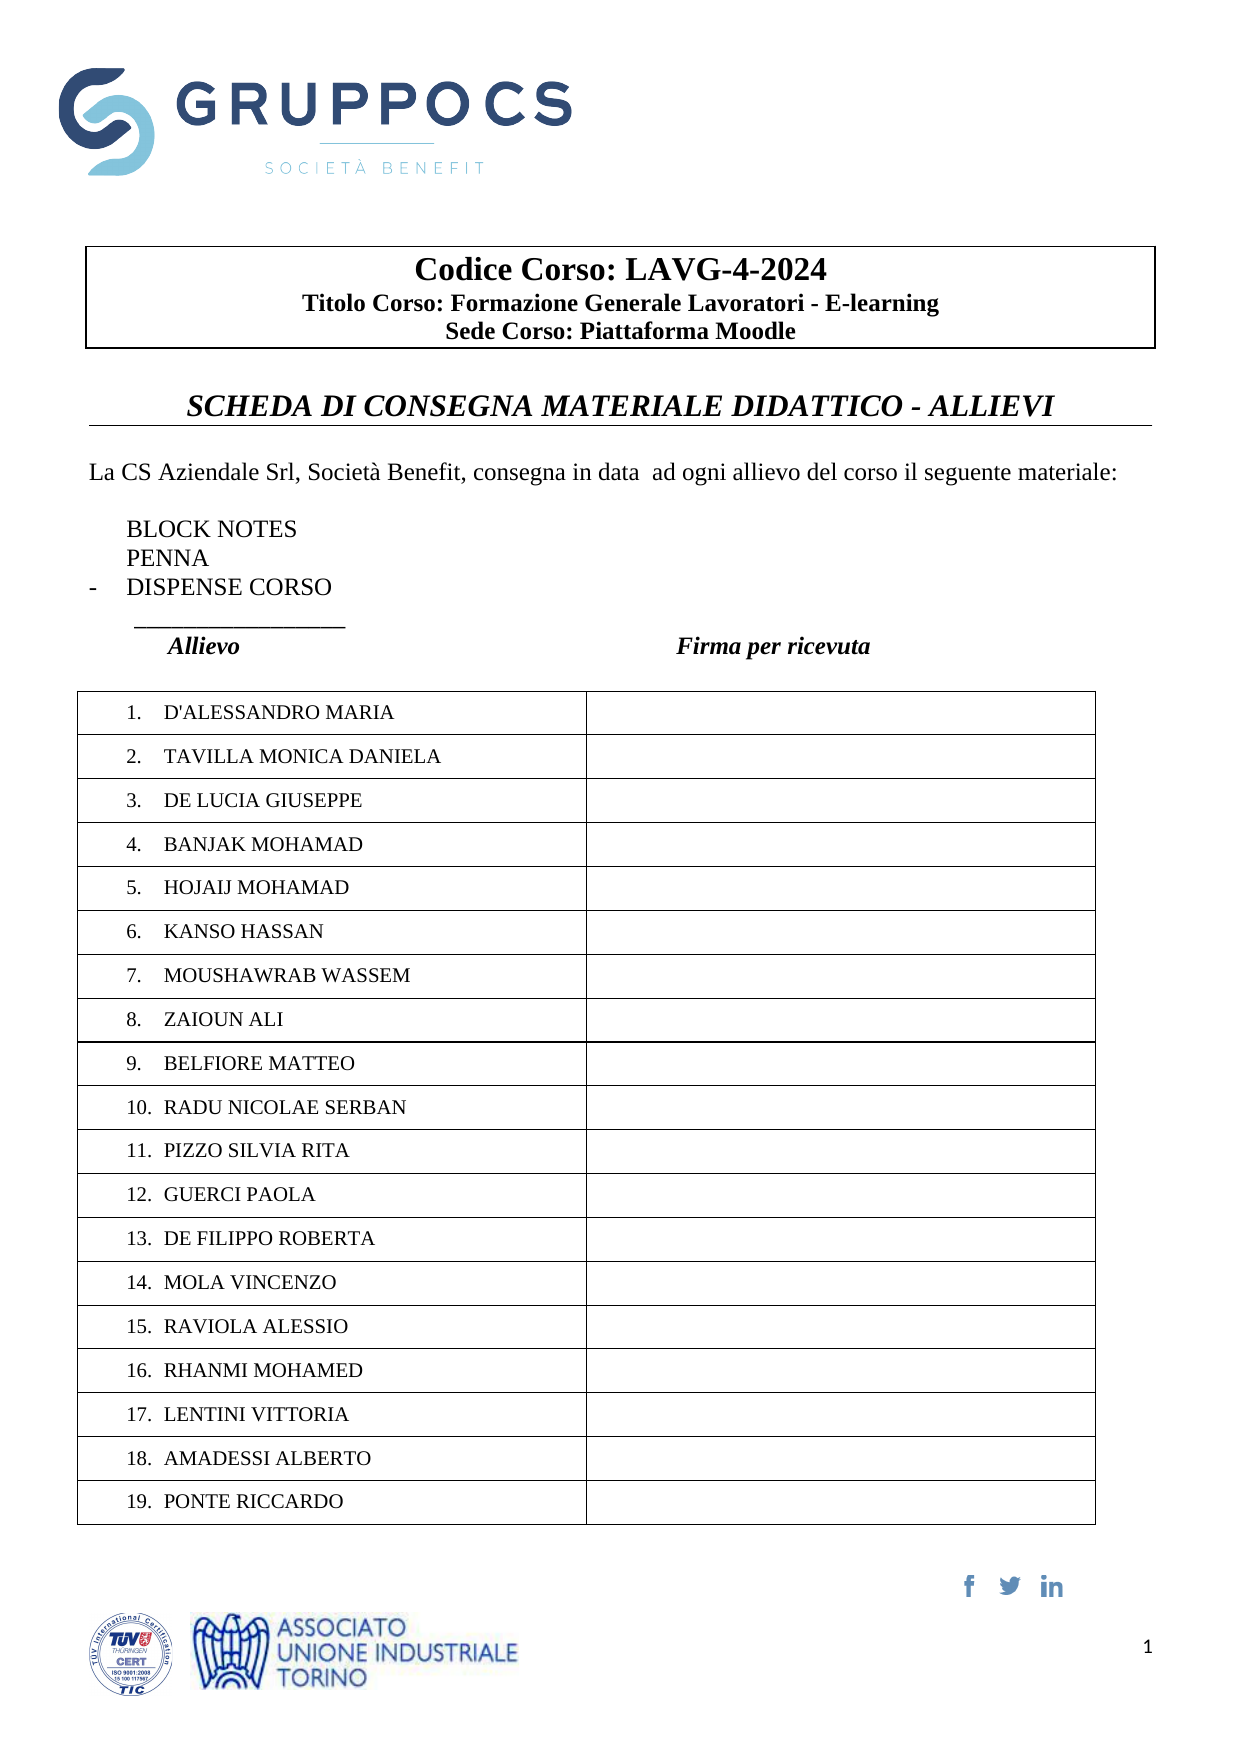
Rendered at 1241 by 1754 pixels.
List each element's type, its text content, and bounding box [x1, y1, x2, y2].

text _________________ [88, 601, 1152, 631]
text BLOCK NOTES [126, 514, 1152, 543]
table_cell [587, 1393, 1095, 1436]
table_cell [587, 1174, 1095, 1217]
table_cell [587, 999, 1095, 1041]
picture [964, 1575, 1063, 1597]
table_cell HOJAIJ MOHAMAD [78, 867, 586, 910]
table_cell KANSO HASSAN [78, 911, 586, 954]
text Sede Corso: Piattaforma Moodle [87, 313, 1154, 347]
table_cell DE FILIPPO ROBERTA [78, 1218, 586, 1261]
table_cell [587, 1218, 1095, 1261]
table_cell [587, 1306, 1095, 1348]
table_cell [587, 1437, 1095, 1480]
list DISPENSE CORSO [88, 572, 1152, 601]
text Codice Corso: LAVG-4-2024 [87, 247, 1154, 288]
table_cell [587, 955, 1095, 997]
text Allievo Firma per ricevuta [88, 631, 1152, 660]
table_cell [587, 1086, 1095, 1129]
table_cell [587, 779, 1095, 822]
table_cell [587, 823, 1095, 866]
table_cell PONTE RICCARDO [78, 1481, 586, 1524]
picture [58, 68, 580, 178]
table_cell RADU NICOLAE SERBAN [78, 1086, 586, 1129]
table_cell [587, 1043, 1095, 1085]
table_cell [587, 1130, 1095, 1173]
table_cell [587, 735, 1095, 778]
table_cell ZAIOUN ALI [78, 999, 586, 1041]
table_cell RHANMI MOHAMED [78, 1349, 586, 1392]
table_cell [587, 1481, 1095, 1524]
table_cell MOUSHAWRAB WASSEM [78, 955, 586, 997]
table_cell [587, 911, 1095, 954]
table_header D'ALESSANDRO MARIA [78, 692, 586, 734]
table_cell BANJAK MOHAMAD [78, 823, 586, 866]
text Titolo Corso: Formazione Generale Lavoratori - E-learning [88, 288, 1152, 313]
text SCHEDA DI CONSEGNA MATERIALE DIDATTICO - ALLIEVI [88, 387, 1152, 426]
table_cell AMADESSI ALBERTO [78, 1437, 586, 1480]
text PENNA [126, 543, 1152, 572]
table_cell GUERCI PAOLA [78, 1174, 586, 1217]
table_cell MOLA VINCENZO [78, 1262, 586, 1304]
table_cell DE LUCIA GIUSEPPE [78, 779, 586, 822]
table_cell [587, 867, 1095, 910]
table_cell PIZZO SILVIA RITA [78, 1130, 586, 1173]
table_cell [587, 1262, 1095, 1304]
table_cell RAVIOLA ALESSIO [78, 1306, 586, 1348]
text La CS Aziendale Srl, Società Benefit, consegna in data ad ogni allievo del corso il seguente materiale: [88, 457, 1152, 486]
table_cell TAVILLA MONICA DANIELA [78, 735, 586, 778]
table_header [587, 692, 1095, 734]
table_cell LENTINI VITTORIA [78, 1393, 586, 1436]
picture [89, 1613, 173, 1696]
picture [190, 1612, 520, 1690]
table_cell BELFIORE MATTEO [78, 1043, 586, 1085]
table_cell [587, 1349, 1095, 1392]
